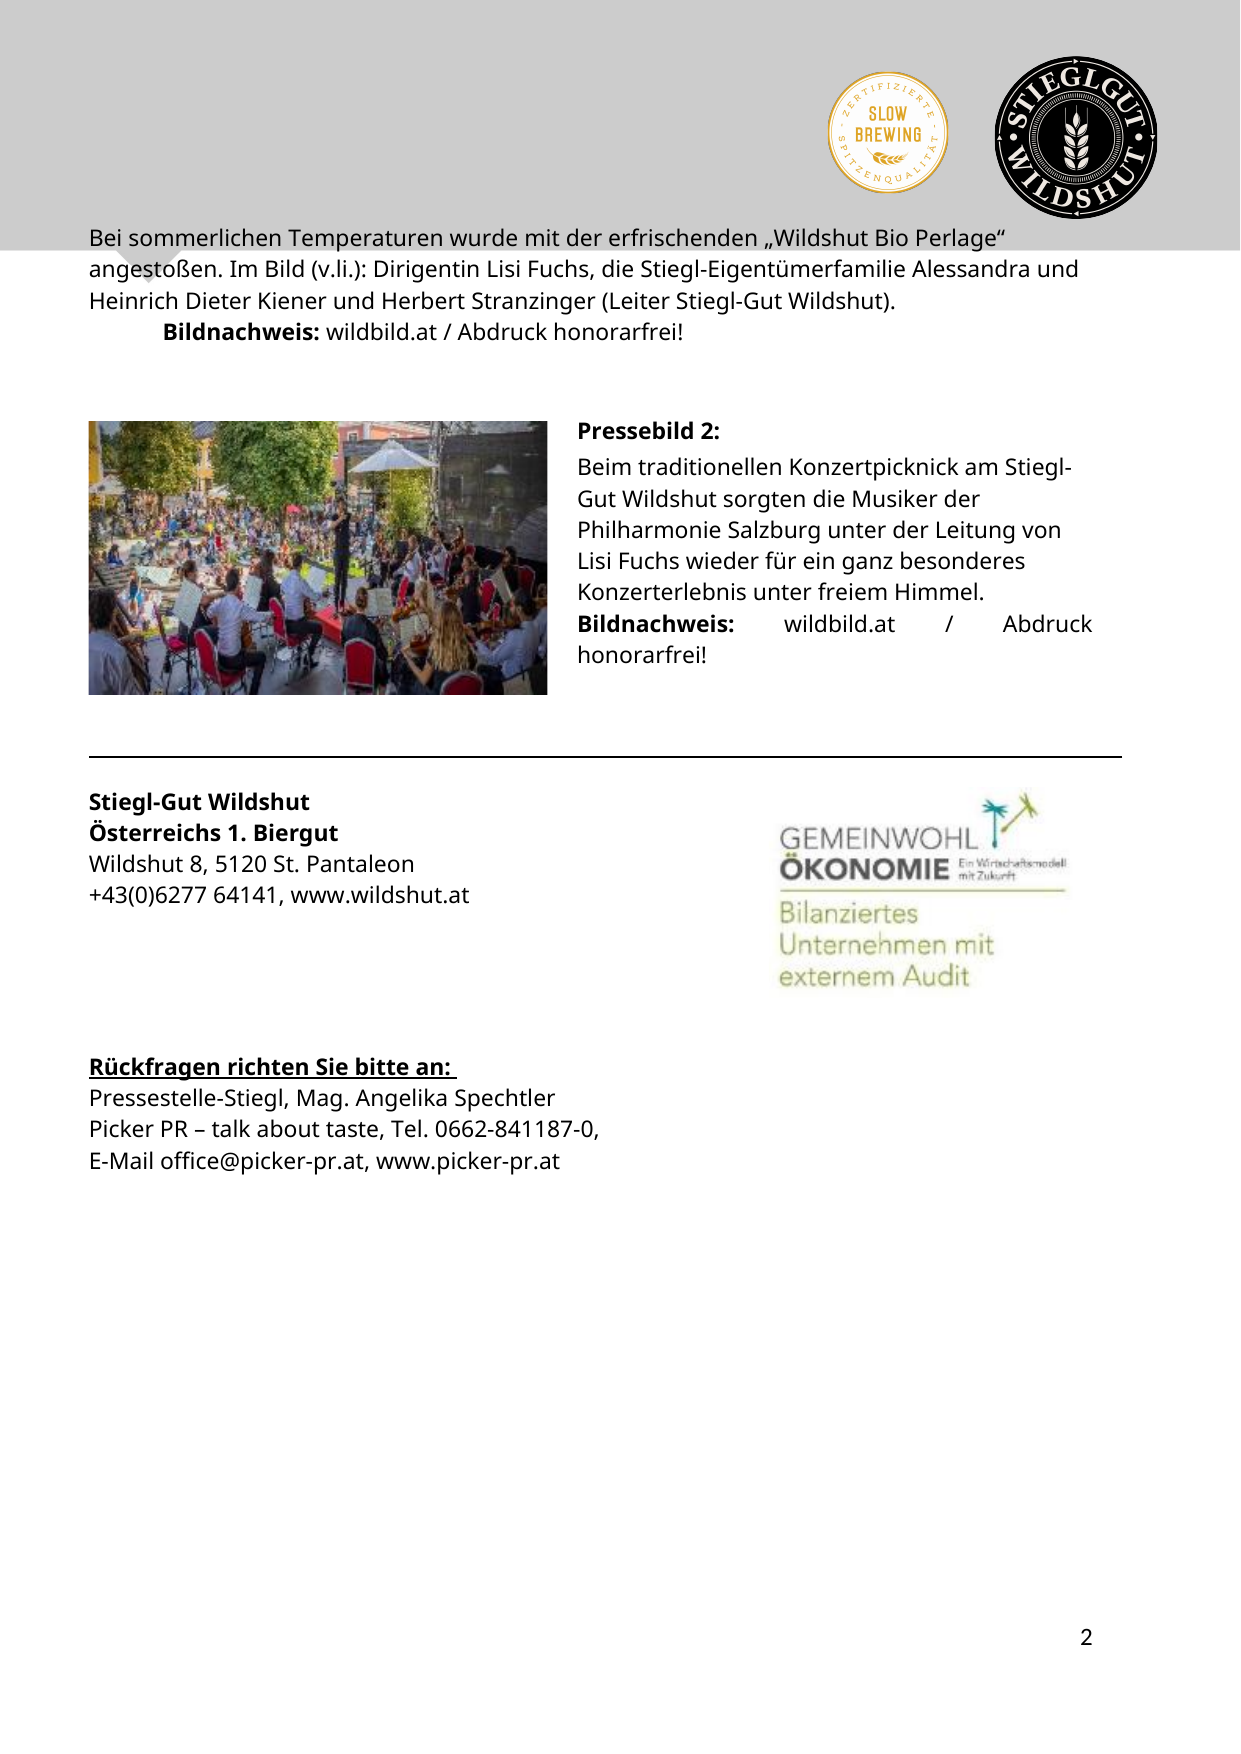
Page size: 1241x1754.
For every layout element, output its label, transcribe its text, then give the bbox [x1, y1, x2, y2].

picture [0, 0, 1241, 297]
picture [768, 911, 1079, 998]
text Stiegl-Gut Wildshut Österreichs 1. Biergut [88, 786, 1093, 848]
text Beim traditionellen Konzertpicknick am Stiegl-Gut Wildshut sorgten die Musiker der Philharmonie Salzburg unter der Leitung von Lisi Fuchs wieder für ein ganz besonderes Konzerterlebnis unter freiem Himmel. [548, 451, 1093, 607]
text E-Mail office@picker-pr.at, www.picker-pr.at [88, 1144, 1122, 1176]
text Wildshut 8, 5120 St. Pantaleon +43(0)6277 64141, www.wildshut.at [88, 848, 1093, 911]
text Bildnachweis: wildbild.at / Abdruck honorarfrei! [88, 316, 1093, 347]
text Pressestelle-Stiegl, Mag. Angelika Spechtler [88, 1082, 1122, 1113]
picture [88, 421, 548, 695]
text Pressebild 2: [88, 415, 1122, 447]
text Bei sommerlichen Temperaturen wurde mit der erfrischenden „Wildshut Bio Perlage“ angestoßen. Im Bild (v.li.): Dirigentin Lisi Fuchs, die Stiegl-Eigentümerfamilie Alessandra und Heinrich Dieter Kiener und Herbert Stranzinger (Leiter Stiegl-Gut Wildshut). [88, 222, 1093, 316]
text Bildnachweis: wildbild.at / Abdruck honorarfrei! [548, 607, 1093, 670]
text Picker PR – talk about taste, Tel. 0662-841187-0, [88, 1113, 1122, 1144]
text Rückfragen richten Sie bitte an: [88, 1051, 1122, 1082]
